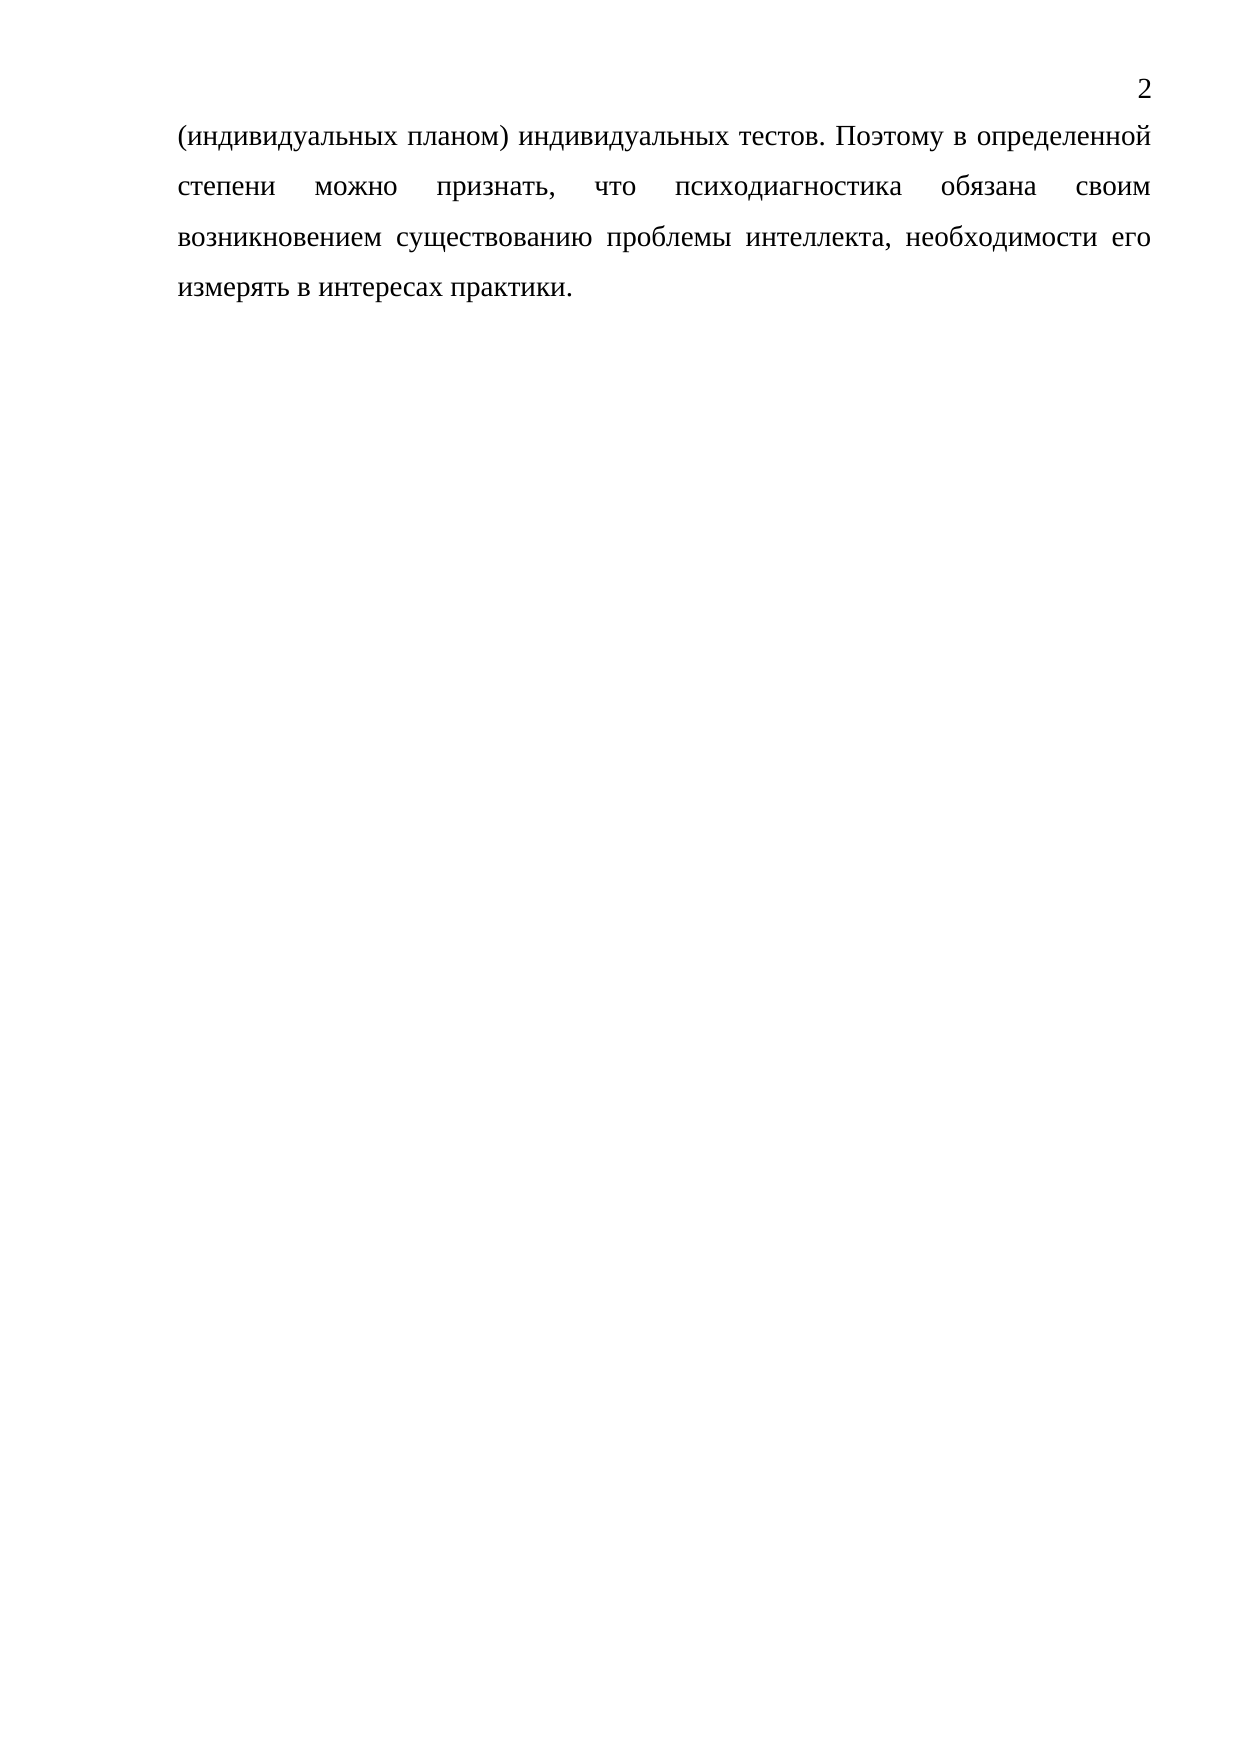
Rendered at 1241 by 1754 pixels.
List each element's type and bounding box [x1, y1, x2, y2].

text [177, 118, 1152, 303]
